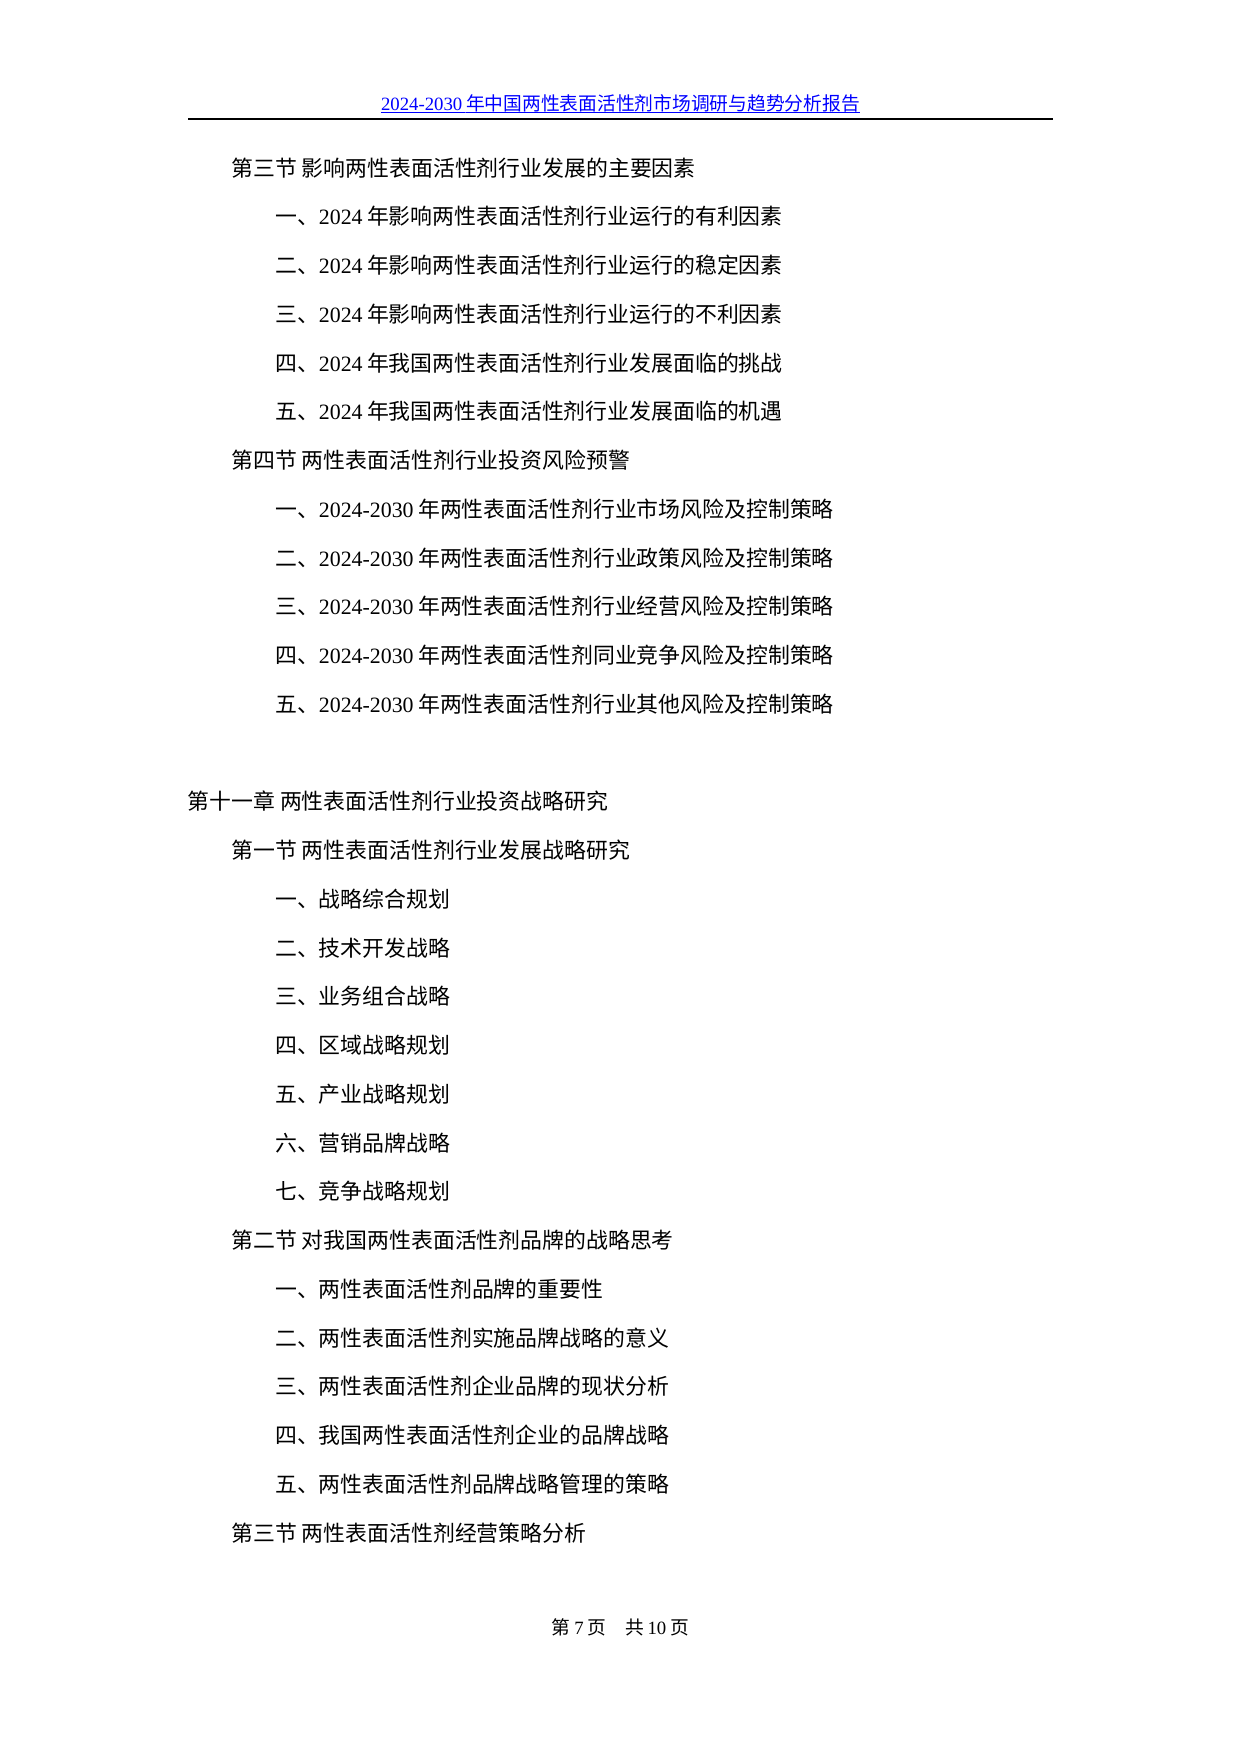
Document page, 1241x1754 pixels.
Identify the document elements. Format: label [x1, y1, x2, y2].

text [187, 150, 1053, 1548]
